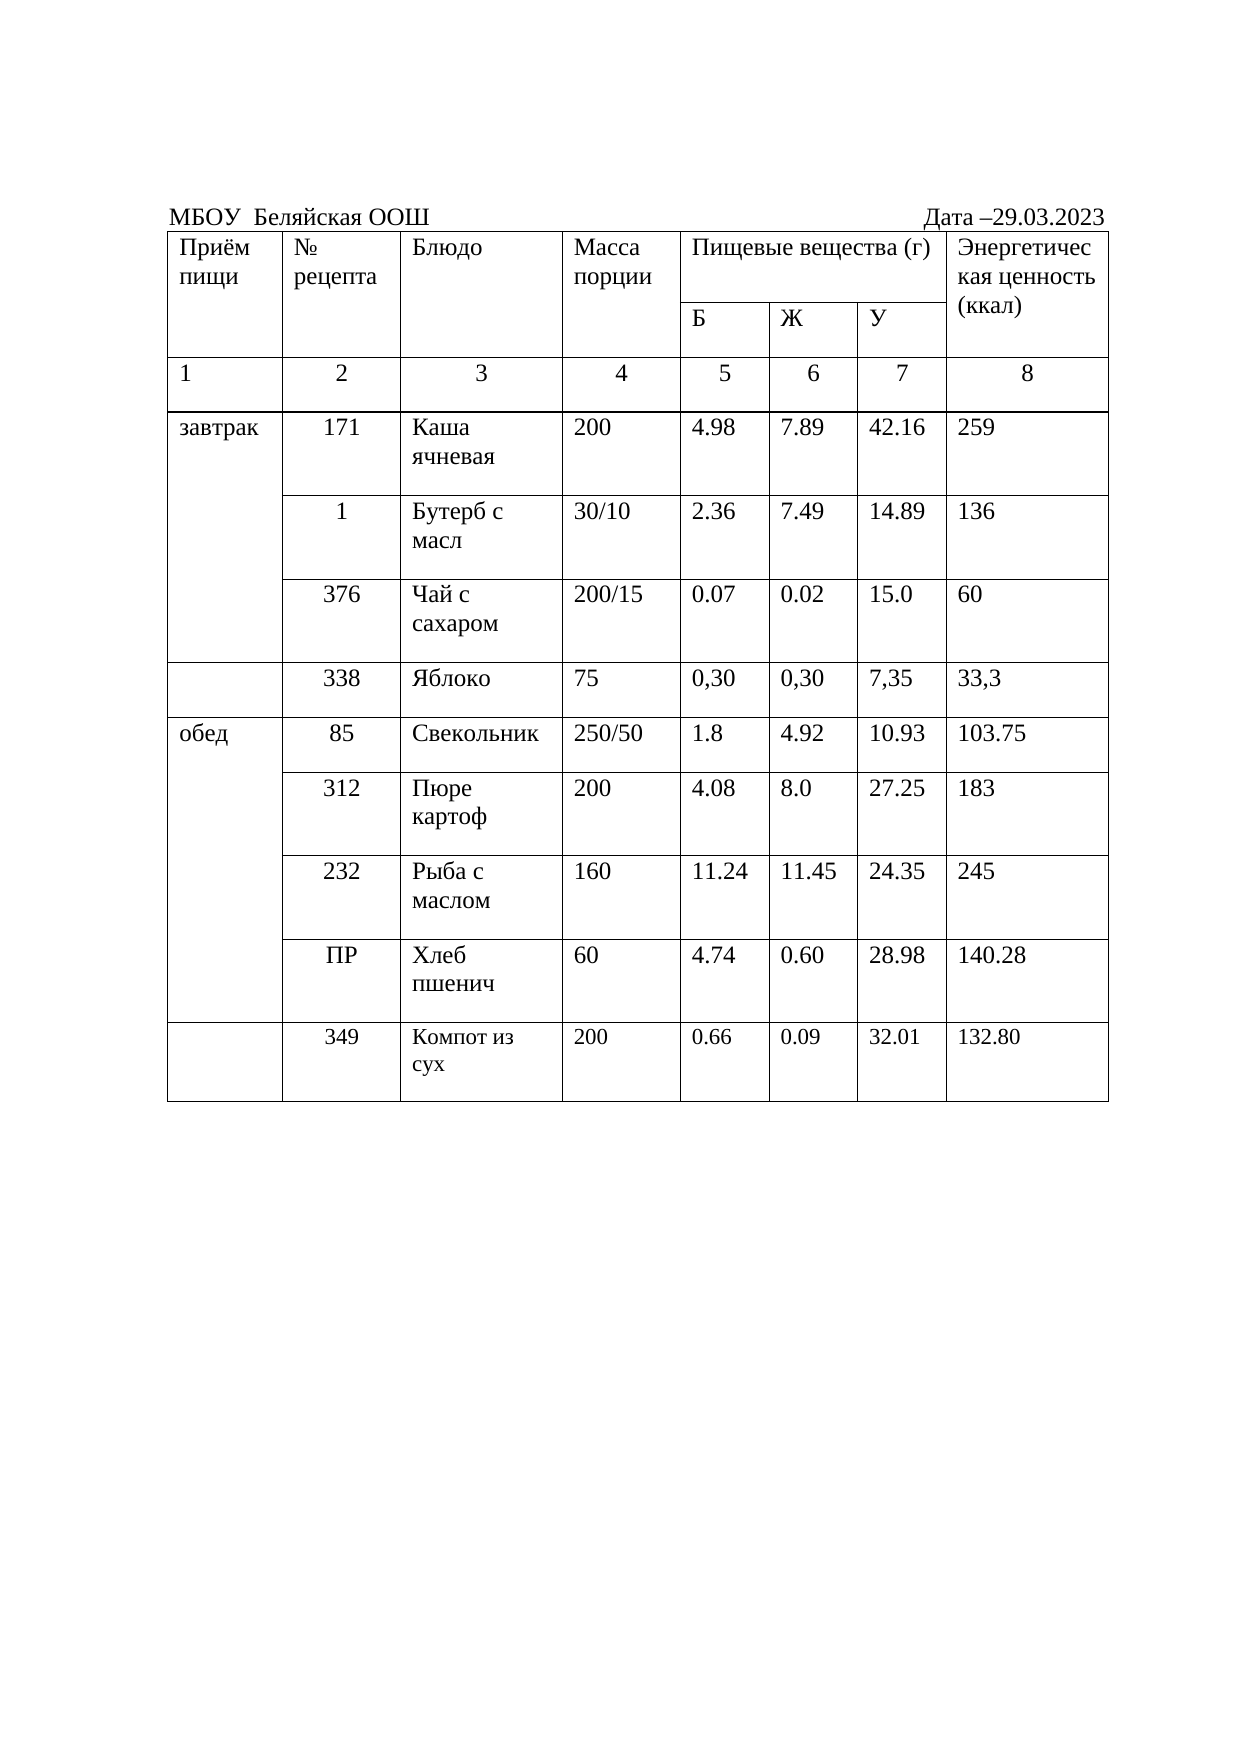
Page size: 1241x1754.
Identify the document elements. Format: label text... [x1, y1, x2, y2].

table_cell 338 [283, 663, 400, 717]
table_cell 42.16 [858, 413, 946, 495]
table_cell Яблоко [401, 663, 562, 717]
table_cell 10.93 [858, 718, 946, 772]
table_cell 0.60 [770, 940, 857, 1022]
table_cell 11.45 [770, 856, 857, 939]
table_cell 245 [947, 856, 1108, 939]
text МБОУ Беляйская ООШ Дата –29.03.2023 [75, 202, 1165, 231]
table_cell 0.66 [681, 1023, 769, 1101]
table_cell 259 [947, 413, 1108, 495]
table_cell 0.07 [681, 580, 769, 662]
table_cell 0,30 [770, 663, 857, 717]
table_cell 8.0 [770, 773, 857, 855]
table_header № рецепта [283, 232, 400, 357]
table_header Блюдо [401, 232, 562, 357]
table_header Энергетическая ценность (ккал) [947, 232, 1108, 357]
table_cell 85 [283, 718, 400, 772]
table_cell 7,35 [858, 663, 946, 717]
table_cell 6 [770, 358, 857, 411]
table_cell 132.80 [947, 1023, 1108, 1101]
table_cell 2.36 [681, 496, 769, 578]
table_cell 200 [563, 773, 680, 855]
table_cell 1.8 [681, 718, 769, 772]
table_cell 14.89 [858, 496, 946, 578]
table_cell 4.08 [681, 773, 769, 855]
table_cell Каша ячневая [401, 413, 562, 495]
table_cell 171 [283, 413, 400, 495]
table_cell 160 [563, 856, 680, 939]
table_cell 0.09 [770, 1023, 857, 1101]
table_cell 28.98 [858, 940, 946, 1022]
table_cell 250/50 [563, 718, 680, 772]
table_cell 376 [283, 580, 400, 662]
table_cell 1 [168, 358, 282, 411]
table_cell 27.25 [858, 773, 946, 855]
table_cell 33,3 [947, 663, 1108, 717]
table_cell 4.98 [681, 413, 769, 495]
table_cell Б [681, 303, 769, 357]
table_cell 8 [947, 358, 1108, 411]
table_cell 7.89 [770, 413, 857, 495]
table_cell Чай с сахаром [401, 580, 562, 662]
table_cell 0,30 [681, 663, 769, 717]
table_cell 312 [283, 773, 400, 855]
table_cell 4.74 [681, 940, 769, 1022]
table_cell 183 [947, 773, 1108, 855]
table_cell 200 [563, 413, 680, 495]
table_cell Рыба с маслом [401, 856, 562, 939]
table_cell 3 [401, 358, 562, 411]
table_cell 4 [563, 358, 680, 411]
table_cell [168, 663, 282, 717]
table_header Масса порции [563, 232, 680, 357]
table_cell 24.35 [858, 856, 946, 939]
table_cell 0.02 [770, 580, 857, 662]
table_cell 7 [858, 358, 946, 411]
table_cell обед [168, 718, 282, 1022]
table_cell Бутерб с масл [401, 496, 562, 578]
table_cell ПР [283, 940, 400, 1022]
table_cell завтрак [168, 413, 282, 662]
table_cell 349 [283, 1023, 400, 1101]
table_cell 30/10 [563, 496, 680, 578]
table_cell 140.28 [947, 940, 1108, 1022]
table_cell 4.92 [770, 718, 857, 772]
table_cell 103.75 [947, 718, 1108, 772]
table_cell 232 [283, 856, 400, 939]
table_cell 7.49 [770, 496, 857, 578]
table_cell 11.24 [681, 856, 769, 939]
table_cell 2 [283, 358, 400, 411]
table_cell Хлеб пшенич [401, 940, 562, 1022]
table_cell Ж [770, 303, 857, 357]
table_cell Компот из сух [401, 1023, 562, 1101]
table_cell 32.01 [858, 1023, 946, 1101]
table_cell 200/15 [563, 580, 680, 662]
table_cell У [858, 303, 946, 357]
table_header Приём пищи [168, 232, 282, 357]
table_cell Свекольник [401, 718, 562, 772]
table_cell 5 [681, 358, 769, 411]
table_cell Пюре картоф [401, 773, 562, 855]
table_cell 60 [947, 580, 1108, 662]
table_cell 15.0 [858, 580, 946, 662]
table_cell 136 [947, 496, 1108, 578]
table_cell 200 [563, 1023, 680, 1101]
table_cell 75 [563, 663, 680, 717]
table_header Пищевые вещества (г) [681, 232, 946, 302]
table_cell 60 [563, 940, 680, 1022]
table_cell 1 [283, 496, 400, 578]
table_cell [168, 1023, 282, 1101]
